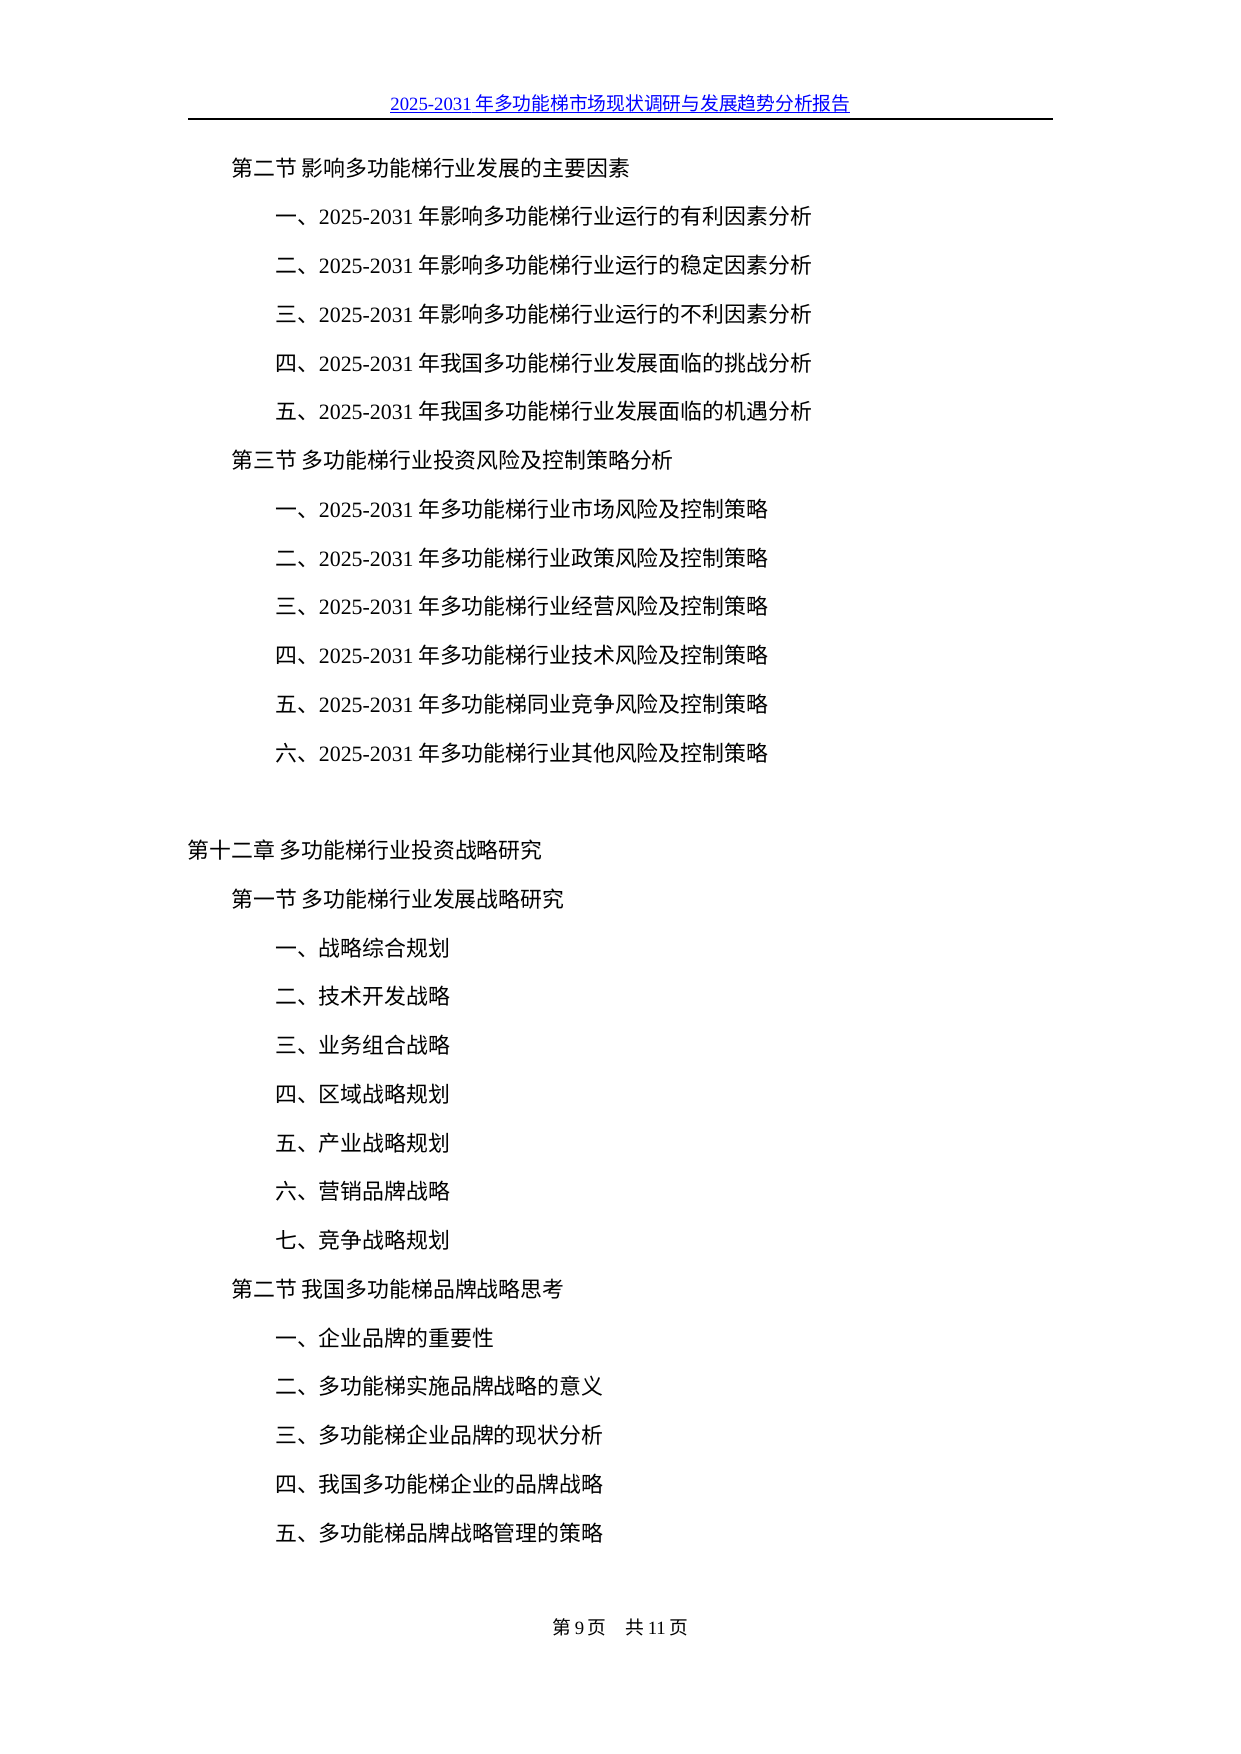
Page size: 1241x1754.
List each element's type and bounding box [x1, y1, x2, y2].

text [187, 150, 1053, 1548]
